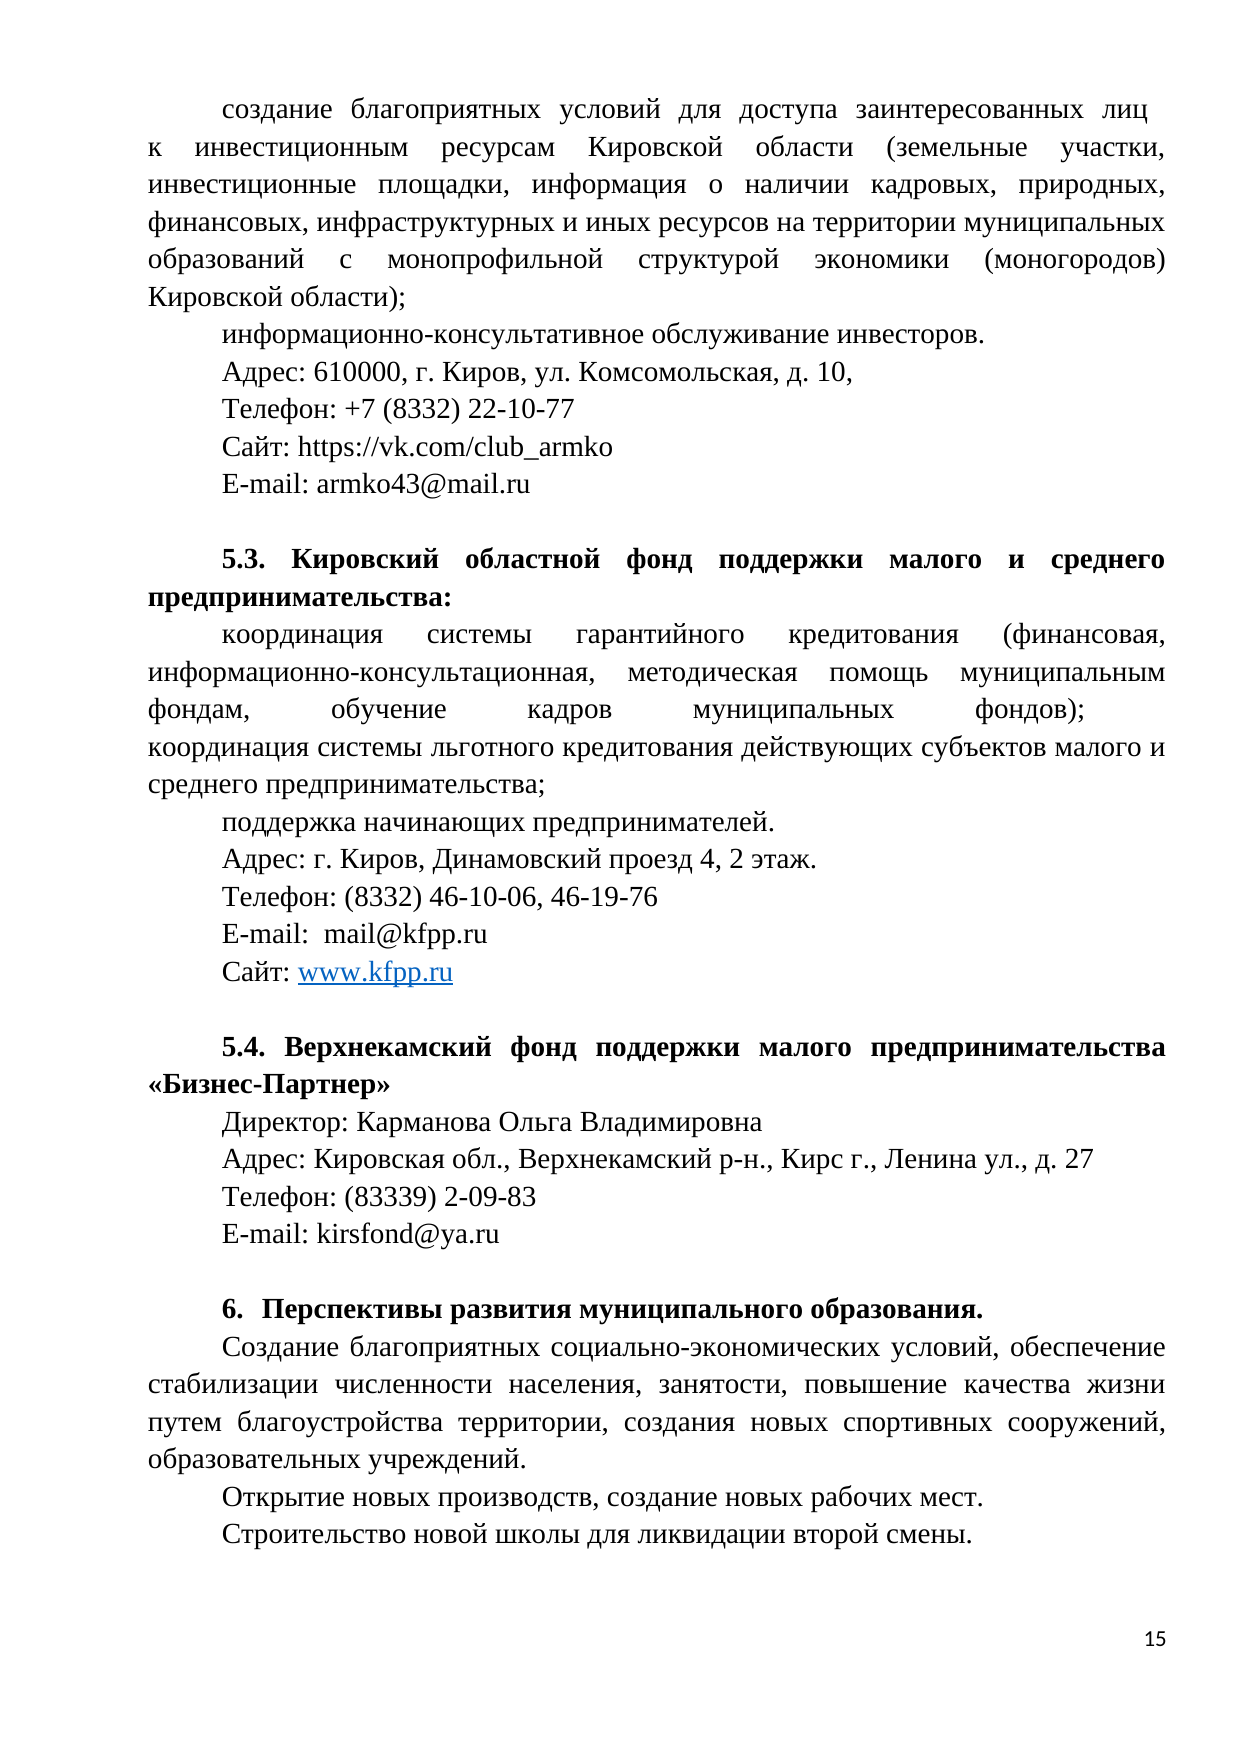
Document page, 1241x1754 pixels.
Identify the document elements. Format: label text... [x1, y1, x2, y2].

text Телефон: (83339) 2-09-83 [148, 1176, 1166, 1214]
text 5.4. Верхнекамский фонд поддержки малого предпринимательства «Бизнес-Партнер» [148, 1026, 1166, 1101]
text E-mail: armko43@mail.ru [148, 464, 1166, 501]
text Адрес: г. Киров, Динамовский проезд 4, 2 этаж. [148, 839, 1166, 876]
text Создание благоприятных социально-экономических условий, обеспечение стабилизации численности населения, занятости, повышение качества жизни путем благоустройства территории, создания новых спортивных сооружений, образовательных учреждений. [148, 1326, 1166, 1476]
text Открытие новых производств, создание новых рабочих мест. [148, 1476, 1166, 1514]
list Перспективы развития муниципального образования. [148, 1289, 1166, 1326]
text создание благоприятных условий для доступа заинтересованных лиц к инвестиционным ресурсам Кировской области (земельные участки, инвестиционные площадки, информация о наличии кадровых, природных, финансовых, инфраструктурных и иных ресурсов на территории муниципальных образований с монопрофильной структурой экономики (моногородов) Кировской области); [148, 89, 1166, 314]
text Адрес: 610000, г. Киров, ул. Комсомольская, д. 10, [148, 351, 1166, 389]
text координация системы гарантийного кредитования (финансовая, информационно-консультационная, методическая помощь муниципальным фондам, обучение кадров муниципальных фондов); координация системы льготного кредитования действующих субъектов малого и среднего предпринимательства; [148, 614, 1166, 801]
text Сайт: www.kfpp.ru [148, 951, 1166, 989]
text поддержка начинающих предпринимателей. [148, 801, 1166, 839]
text Адрес: Кировская обл., Верхнекамский р-н., Кирс г., Ленина ул., д. 27 [148, 1139, 1166, 1176]
text E-mail: kirsfond@ya.ru [148, 1214, 1166, 1251]
text 5.3. Кировский областной фонд поддержки малого и среднего предпринимательства: [148, 539, 1166, 614]
text Сайт: https://vk.com/club_armko [148, 426, 1166, 464]
text Телефон: +7 (8332) 22-10-77 [148, 389, 1166, 426]
text E-mail: mail@kfpp.ru [148, 914, 1166, 951]
text Директор: Карманова Ольга Владимировна [148, 1101, 1166, 1139]
text Телефон: (8332) 46-10-06, 46-19-76 [148, 876, 1166, 914]
text информационно-консультативное обслуживание инвесторов. [148, 314, 1166, 351]
text Строительство новой школы для ликвидации второй смены. [148, 1514, 1166, 1551]
